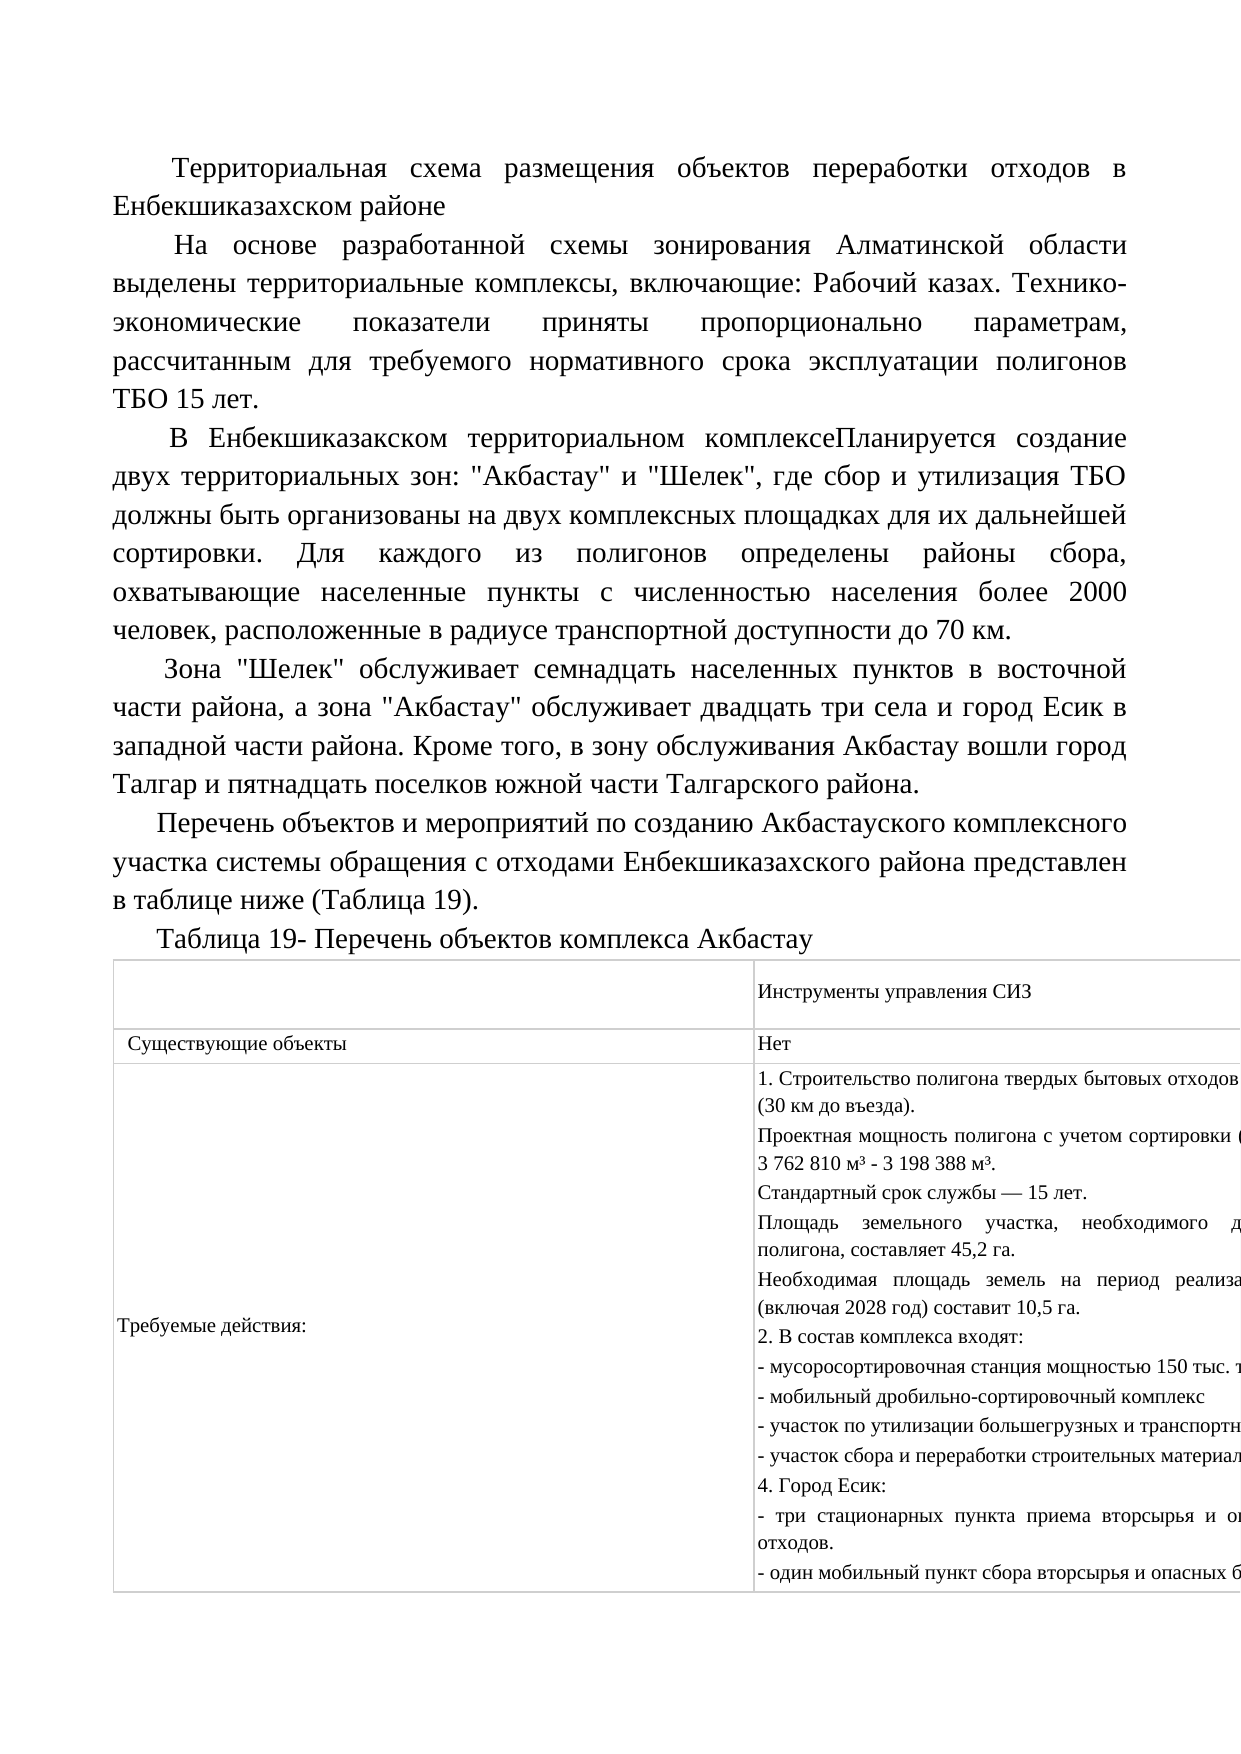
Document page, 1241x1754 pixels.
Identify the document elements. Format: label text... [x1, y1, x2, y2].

table_cell 1. Строительство полигона твердых бытовых отходов в селе. Акбастау (30 км до въезда). Проектная мощность полигона с учетом сортировки (15%) составляет 3 762 810 м³ - 3 198 388 м³. Стандартный срок службы — 15 лет. Площадь земельного участка, необходимого для размещения полигона, составляет 45,2 га. Необходимая площадь земель на период реализации программы (включая 2028 год) составит 10,5 га. 2. В состав комплекса входят: - мусоросортировочная станция мощностью 150 тыс. тонн/год; - мобильный дробильно-сортировочный комплекс - участок по утилизации большегрузных и транспортных отходов - участок сбора и переработки строительных материалов 4. Город Есик: - три стационарных пункта приема вторсырья и опасных бытовых отходов. - один мобильный пункт сбора вторсырья и опасных бытовых отходов. [755, 1064, 1240, 1591]
text На основе разработанной схемы зонирования Алматинской области выделены территориальные комплексы, включающие: Рабочий казах. Технико-экономические показатели приняты пропорционально параметрам, рассчитанным для требуемого нормативного срока эксплуатации полигонов ТБО 15 лет. [112, 227, 1128, 415]
text Перечень объектов и мероприятий по созданию Акбастауского комплексного участка системы обращения с отходами Енбекшиказахского района представлен в таблице ниже (Таблица 19). [112, 805, 1128, 916]
text Таблица 19- Перечень объектов комплекса Акбастау [112, 921, 1128, 954]
text В Енбекшиказакском территориальном комплексеПланируется создание двух территориальных зон: "Акбастау" и "Шелек", где сбор и утилизация ТБО должны быть организованы на двух комплексных площадках для их дальнейшей сортировки. Для каждого из полигонов определены районы сбора, охватывающие населенные пункты с численностью населения более 2000 человек, расположенные в радиусе транспортной доступности до 70 км. [112, 420, 1128, 646]
text Зона "Шелек" обслуживает семнадцать населенных пунктов в восточной части района, а зона "Акбастау" обслуживает двадцать три села и город Есик в западной части района. Кроме того, в зону обслуживания Акбастау вошли город Талгар и пятнадцать поселков южной части Талгарского района. [112, 651, 1128, 800]
table_cell Нет [755, 1030, 1240, 1063]
table_cell Требуемые действия: [114, 1064, 753, 1591]
table_header [114, 961, 753, 1028]
text Территориальная схема размещения объектов переработки отходов в Енбекшиказахском районе [112, 150, 1128, 222]
table_header Инструменты управления СИЗ [755, 961, 1240, 1028]
table_cell Существующие объекты [114, 1030, 753, 1063]
